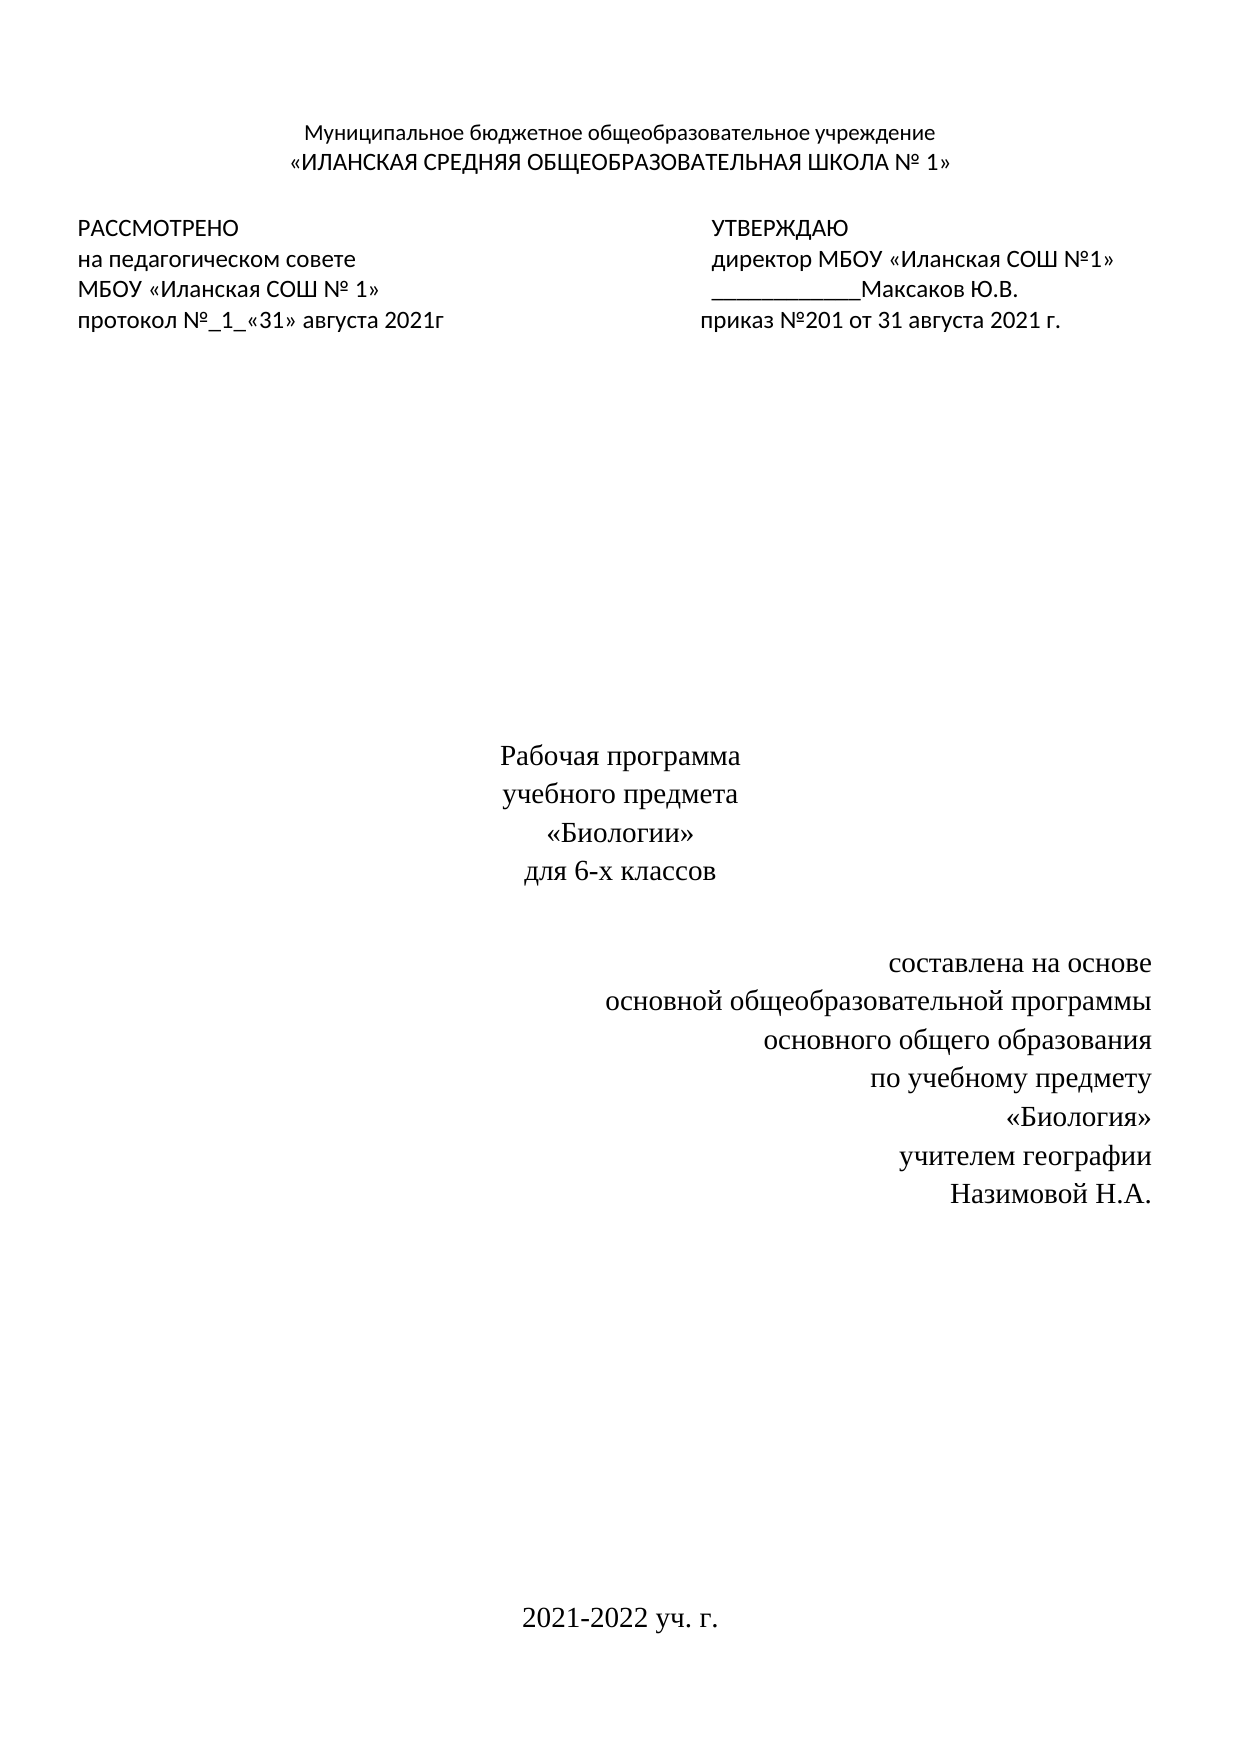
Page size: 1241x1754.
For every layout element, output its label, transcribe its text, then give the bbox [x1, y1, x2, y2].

text «Иланская средняя общеобразовательная школа № 1» [88, 146, 1152, 177]
text для 6-х классов [88, 853, 1152, 887]
table_header УТВЕРЖДАЮ директор МБОУ «Иланская СОШ №1» ____________Максаков Ю.В. приказ №201 от 31 августа 2021 г. [565, 212, 1181, 334]
text «Биологии» [88, 815, 1152, 848]
text Назимовой Н.А. [88, 1176, 1152, 1210]
text по учебному предмету [457, 1061, 1152, 1094]
text составлена на основе [88, 945, 1152, 978]
table_header Рассмотрено на педагогическом совете МБОУ «Иланская СОШ № 1» протокол №_1_«31» августа 2021г [66, 212, 564, 334]
text основной общеобразовательной программы [457, 983, 1152, 1017]
text учителем географии [88, 1138, 1152, 1171]
text основного общего образования [88, 1022, 1152, 1056]
text Рабочая программа [88, 738, 1152, 771]
text «Биология» [457, 1099, 1152, 1133]
text 2021-2022 уч. г. [88, 1600, 1152, 1634]
text Муниципальное бюджетное общеобразовательное учреждение [88, 118, 1152, 146]
text учебного предмета [88, 776, 1152, 810]
